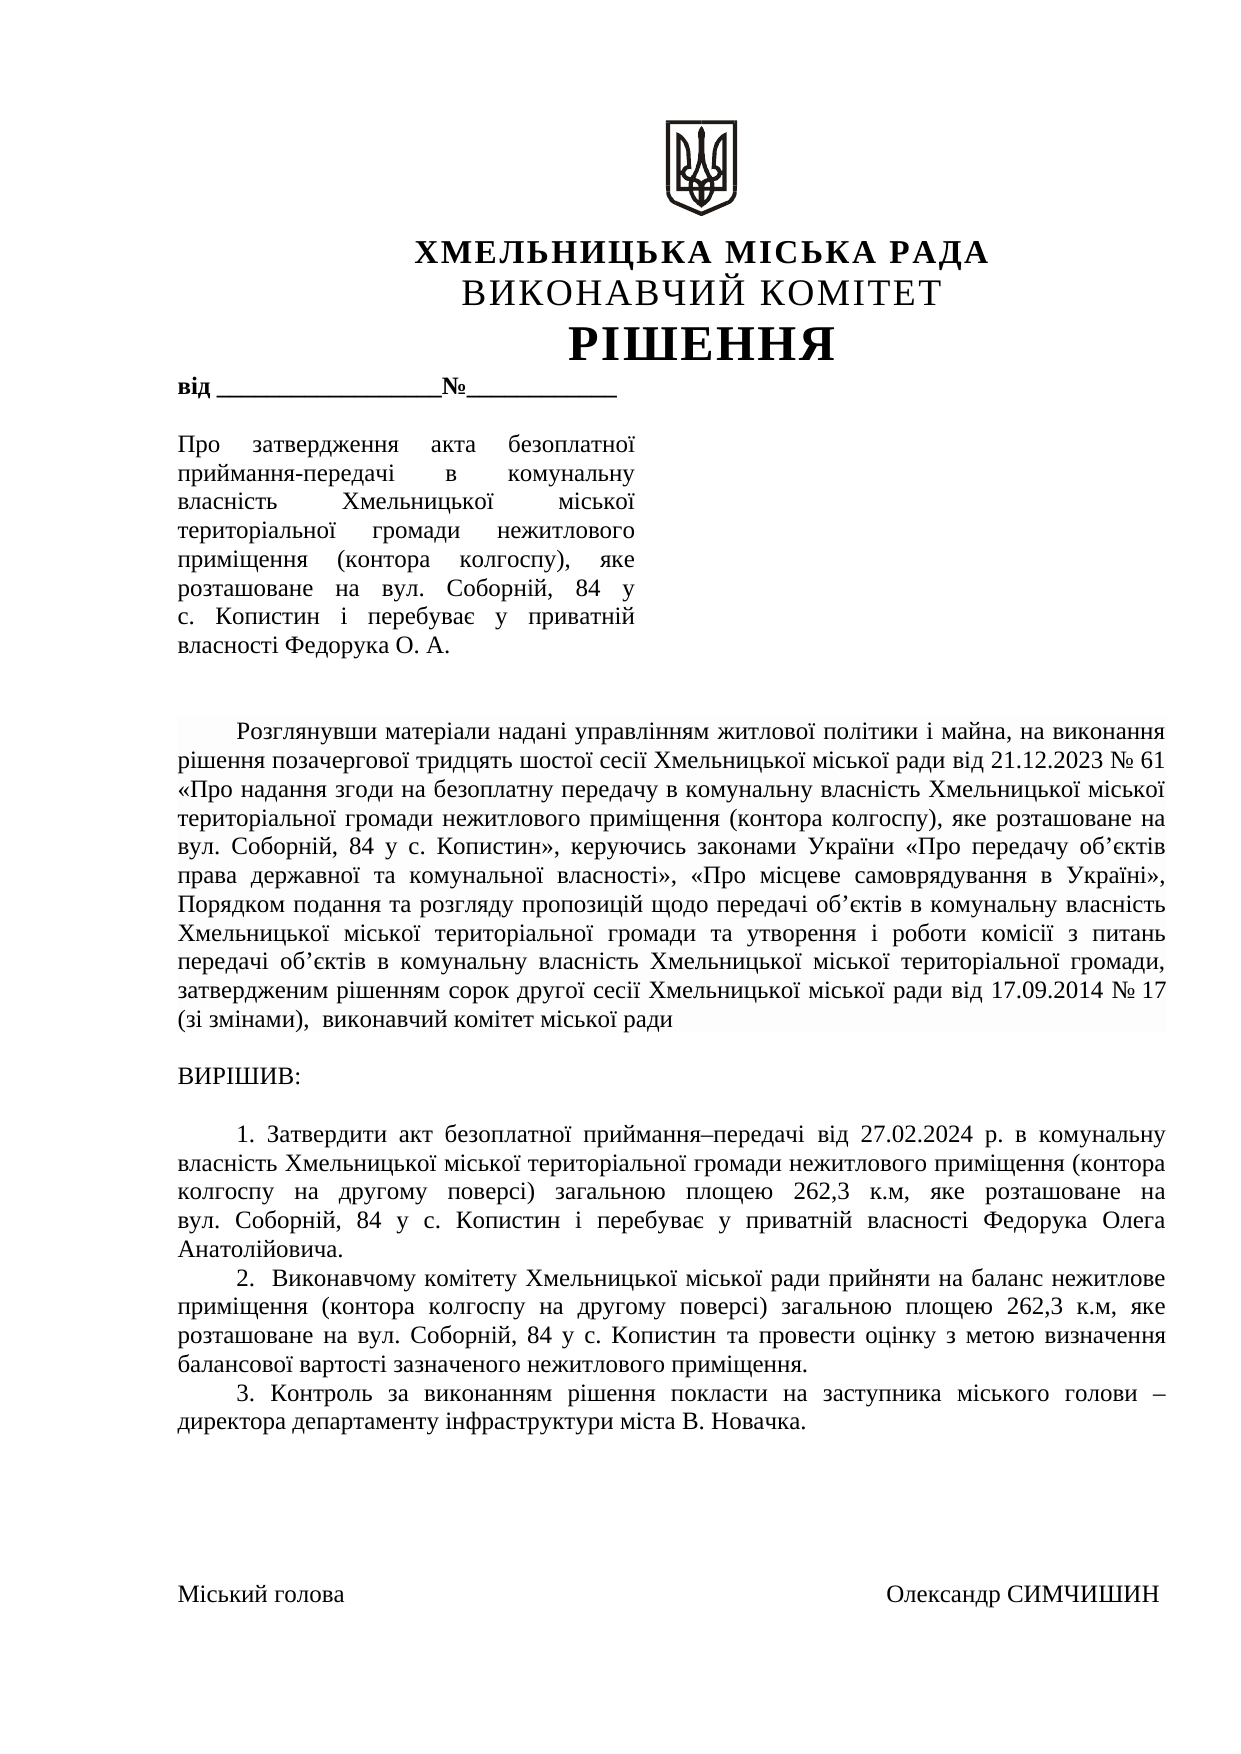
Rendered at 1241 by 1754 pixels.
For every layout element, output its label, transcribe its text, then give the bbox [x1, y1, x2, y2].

text 1. Затвердити акт безоплатної приймання–передачі від 27.02.2024 р. в комунальну власність Хмельницької міської територіальної громади нежитлового приміщення (контора колгоспу на другому поверсі) загальною площею 262,3 к.м, яке розташоване на вул. Соборній, 84 у с. Копистин і перебуває у приватній власності Федорука Олега Анатолійовича. [177, 1119, 1167, 1263]
text 2. Виконавчому комітету Хмельницької міської ради прийняти на баланс нежитлове приміщення (контора колгоспу на другому поверсі) загальною площею 262,3 к.м, яке розташоване на вул. Соборній, 84 у с. Копистин та провести оцінку з метою визначення балансової вартості зазначеного нежитлового приміщення. [177, 1263, 1167, 1378]
text Розглянувши матеріали надані управлінням житлової політики і майна, на виконання рішення позачергової тридцять шостої сесії Хмельницької міської ради від 21.12.2023 № 61 «Про надання згоди на безоплатну передачу в комунальну власність Хмельницької міської територіальної громади нежитлового приміщення (контора колгоспу), яке розташоване на вул. Соборній, 84 у с. Копистин», керуючись законами України «Про передачу об’єктів права державної та комунальної власності», «Про місцеве самоврядування в Україні», Порядком подання та розгляду пропозицій щодо передачі об’єктів в комунальну власність Хмельницької міської територіальної громади та утворення і роботи комісії з питань передачі об’єктів в комунальну власність Хмельницької міської територіальної громади, затвердженим рішенням сорок другої сесії Хмельницької міської ради від 17.09.2014 № 17 (зі змінами), виконавчий комітет міської ради [177, 716, 1167, 1033]
text ХМЕЛЬНИЦЬКА МІСЬКА РАДА [177, 232, 1167, 271]
text Про затвердження акта безоплатної приймання-передачі в комунальну власність Хмельницької міської територіальної громади нежитлового приміщення (контора колгоспу), яке розташоване на вул. Соборній, 84 у с. Копистин і перебуває у приватній власності Федорука О. А. [177, 429, 635, 659]
text Міський голова Олександр СИМЧИШИН [177, 1579, 1167, 1608]
text РІШЕННЯ [177, 314, 1167, 371]
text ВИРІШИВ: [177, 1061, 1167, 1090]
text 3. Контроль за виконанням рішення покласти на заступника міського голови – директора департаменту інфраструктури міста В. Новачка. [177, 1378, 1167, 1435]
text ВИКОНАВЧИЙ КОМІТЕТ [177, 271, 1167, 314]
text від __________________№____________ [177, 371, 1167, 400]
